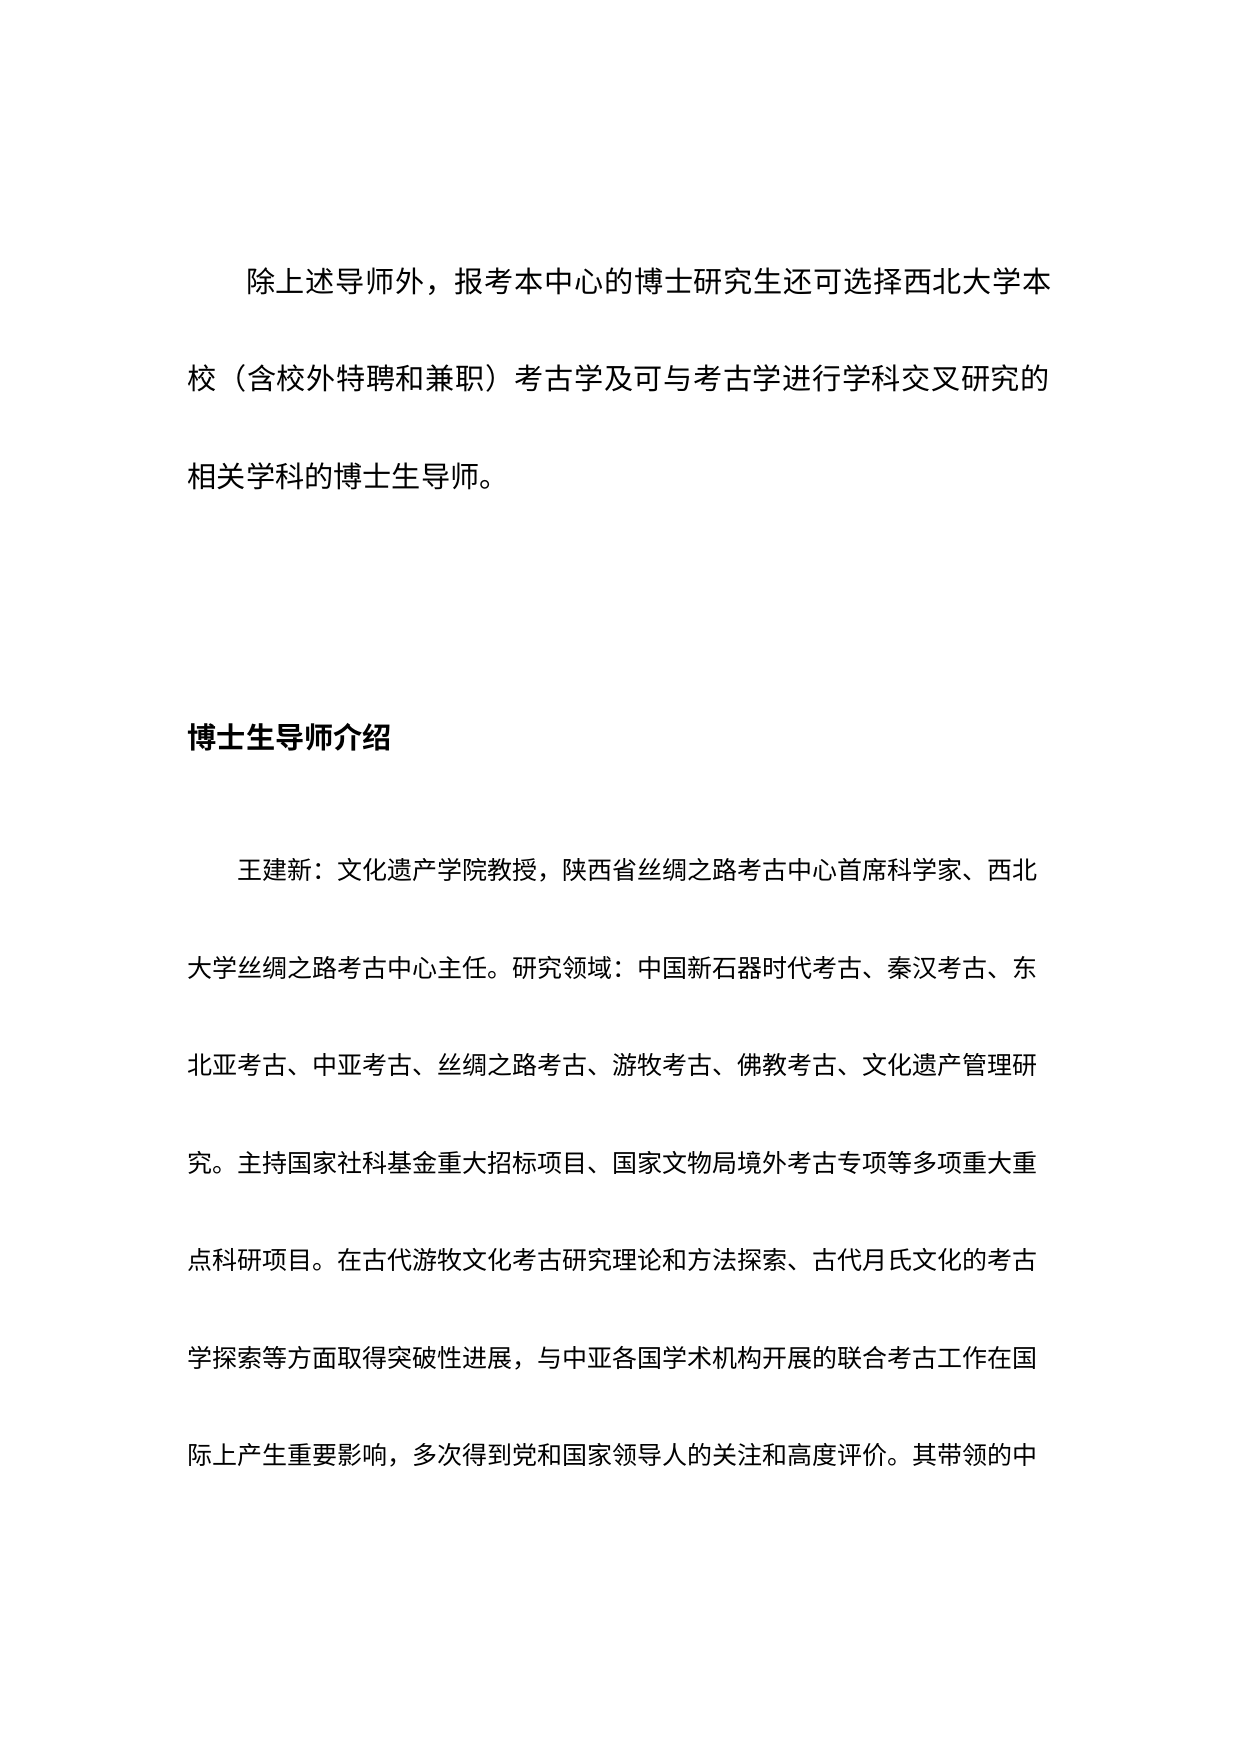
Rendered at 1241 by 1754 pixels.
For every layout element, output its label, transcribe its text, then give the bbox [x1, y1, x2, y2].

text 除上述导师外，报考本中心的博士研究生还可选择西北大学本校（含校外特聘和兼职）考古学及可与考古学进行学科交叉研究的相关学科的博士生导师。 [187, 247, 1053, 507]
text 博士生导师介绍 [187, 703, 1053, 768]
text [187, 836, 1053, 1486]
